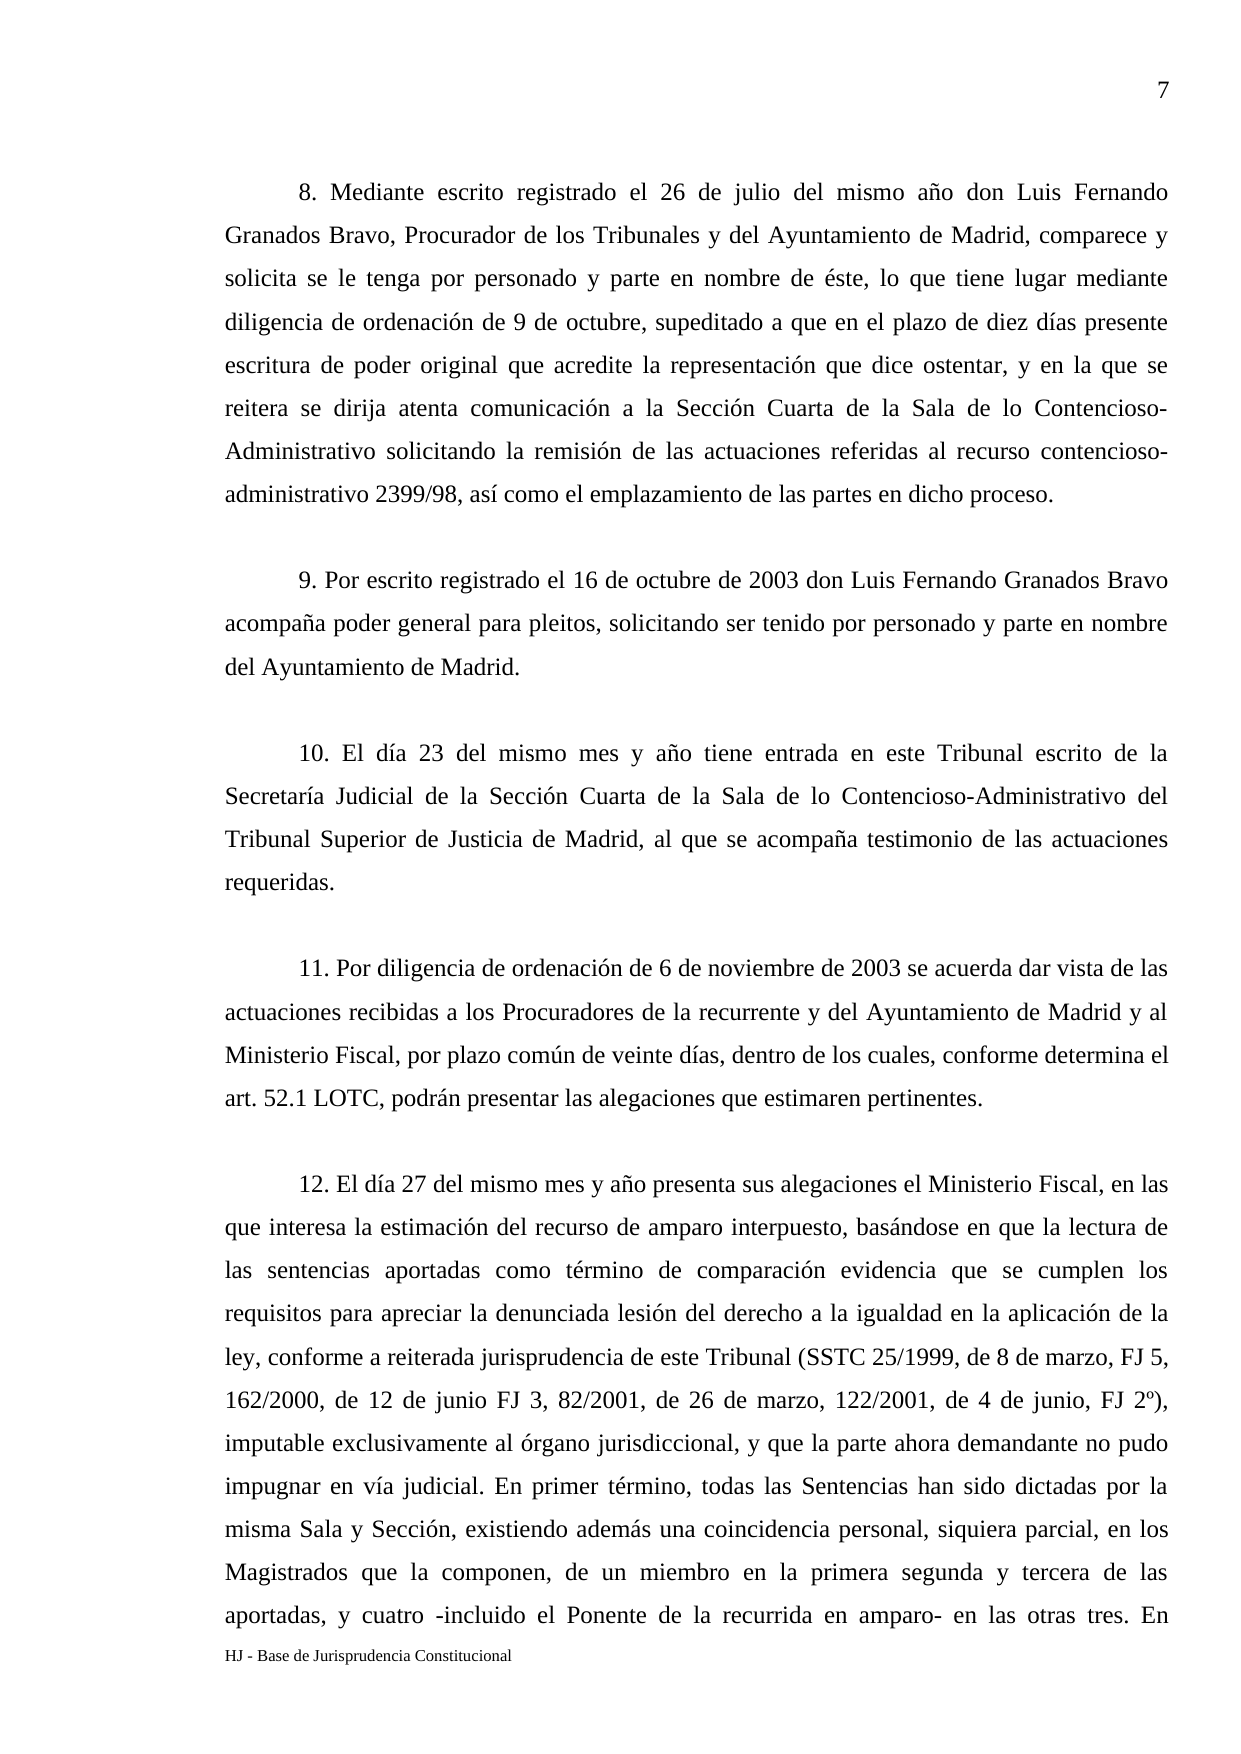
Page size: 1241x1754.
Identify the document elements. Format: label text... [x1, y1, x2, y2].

text 9. Por escrito registrado el 16 de octubre de 2003 don Luis Fernando Granados Bravo acompaña poder general para pleitos, solicitando ser tenido por personado y parte en nombre del Ayuntamiento de Madrid. [224, 565, 1169, 680]
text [224, 1169, 1169, 1629]
text 10. El día 23 del mismo mes y año tiene entrada en este Tribunal escrito de la Secretaría Judicial de la Sección Cuarta de la Sala de lo Contencioso-Administrativo del Tribunal Superior de Justicia de Madrid, al que se acompaña testimonio de las actuaciones requeridas. [224, 738, 1169, 896]
text 8. Mediante escrito registrado el 26 de julio del mismo año don Luis Fernando Granados Bravo, Procurador de los Tribunales y del Ayuntamiento de Madrid, comparece y solicita se le tenga por personado y parte en nombre de éste, lo que tiene lugar mediante diligencia de ordenación de 9 de octubre, supeditado a que en el plazo de diez días presente escritura de poder original que acredite la representación que dice ostentar, y en la que se reitera se dirija atenta comunicación a la Sección Cuarta de la Sala de lo Contencioso-Administrativo solicitando la remisión de las actuaciones referidas al recurso contencioso-administrativo 2399/98, así como el emplazamiento de las partes en dicho proceso. [224, 177, 1169, 508]
text 11. Por diligencia de ordenación de 6 de noviembre de 2003 se acuerda dar vista de las actuaciones recibidas a los Procuradores de la recurrente y del Ayuntamiento de Madrid y al Ministerio Fiscal, por plazo común de veinte días, dentro de los cuales, conforme determina el art. 52.1 LOTC, podrán presentar las alegaciones que estimaren pertinentes. [224, 953, 1169, 1112]
